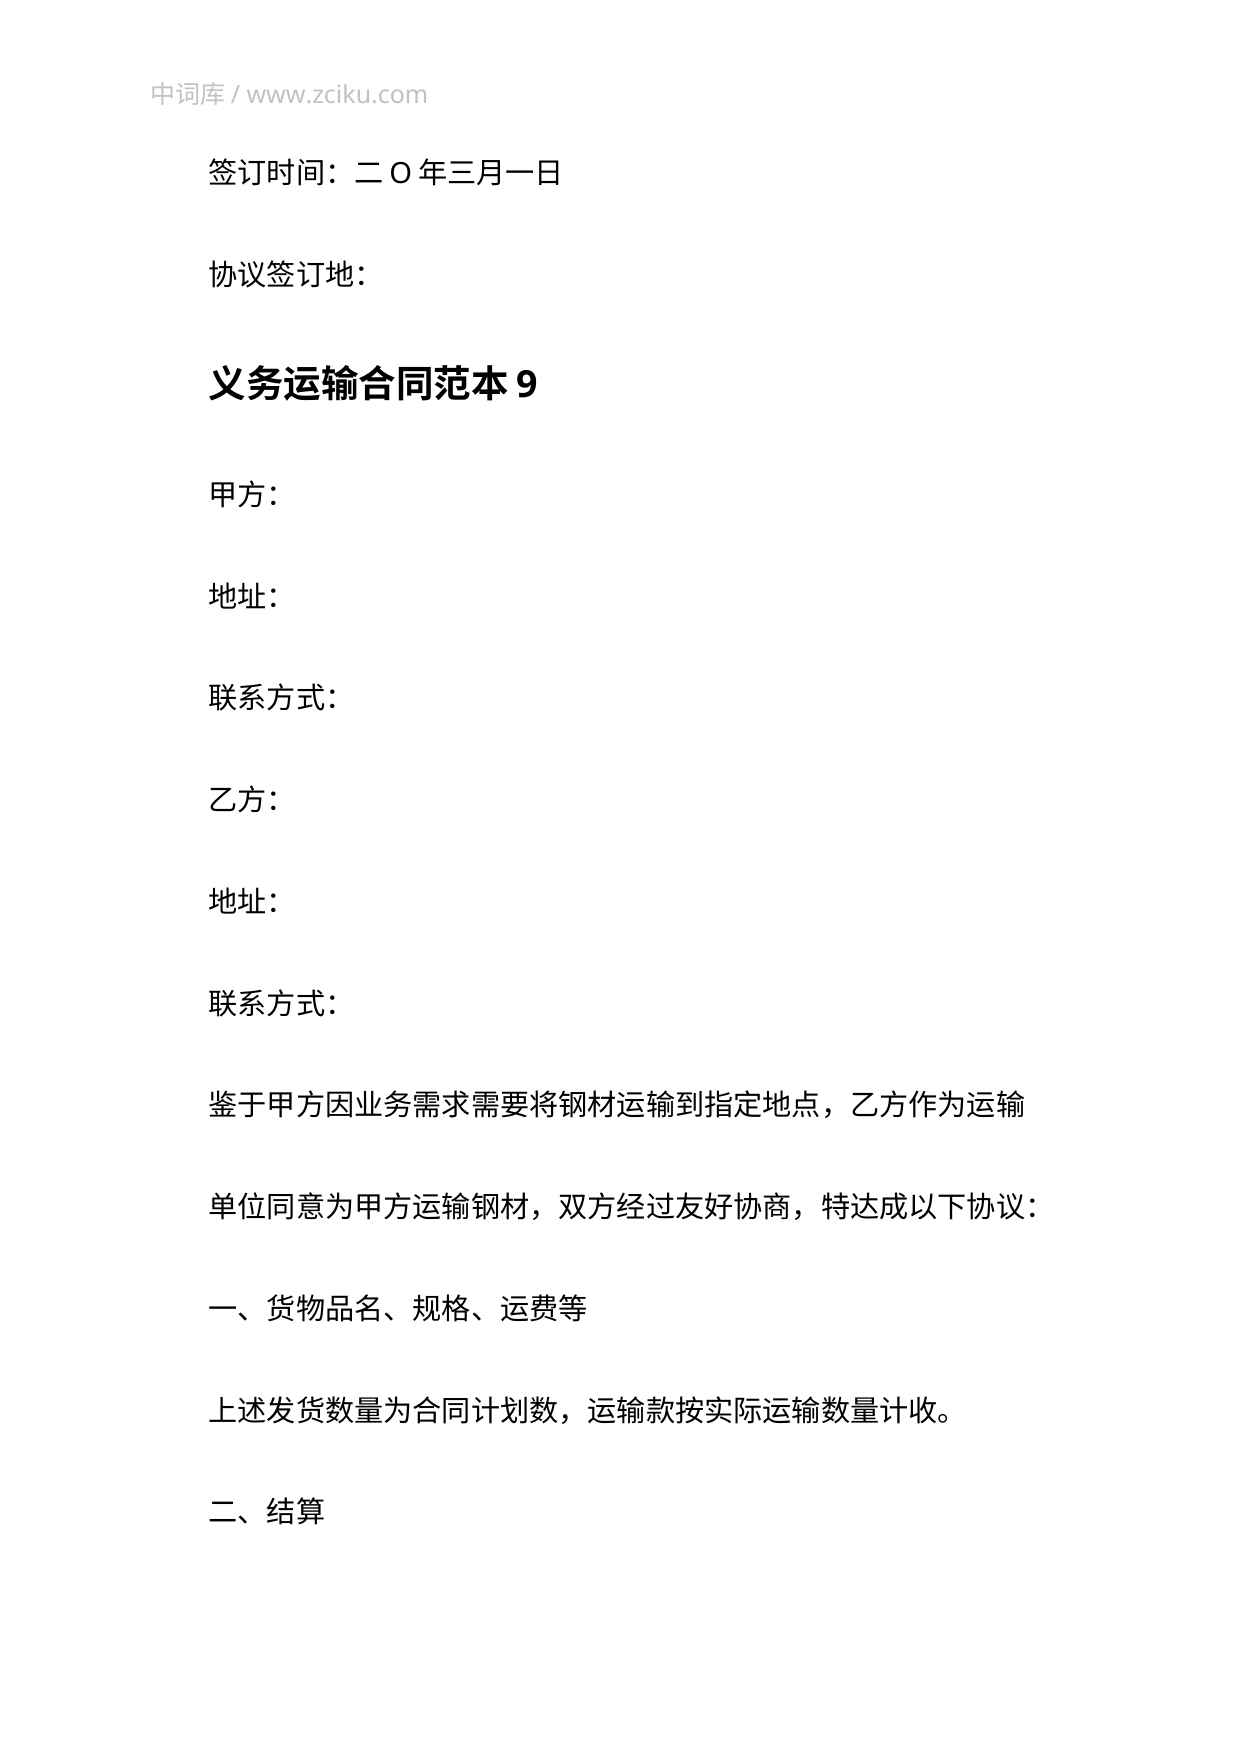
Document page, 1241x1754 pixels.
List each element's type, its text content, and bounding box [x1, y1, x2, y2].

text 协议签订地： [150, 252, 1090, 294]
text 联系方式： [150, 980, 1090, 1022]
text 上述发货数量为合同计划数，运输款按实际运输数量计收。 [150, 1387, 1090, 1429]
text 一、货物品名、规格、运费等 [150, 1286, 1090, 1328]
text 义务运输合同范本9 [150, 354, 1090, 408]
text 鉴于甲方因业务需求需要将钢材运输到指定地点，乙方作为运输 [150, 1082, 1090, 1124]
text 地址： [150, 878, 1090, 921]
text 二、结算 [150, 1489, 1090, 1531]
text 乙方： [150, 777, 1090, 819]
text 联系方式： [150, 675, 1090, 717]
text 单位同意为甲方运输钢材，双方经过友好协商，特达成以下协议： [150, 1184, 1090, 1226]
text 地址： [150, 573, 1090, 615]
text 甲方： [150, 471, 1090, 514]
text 签订时间：二O年三月一日 [150, 150, 1090, 192]
